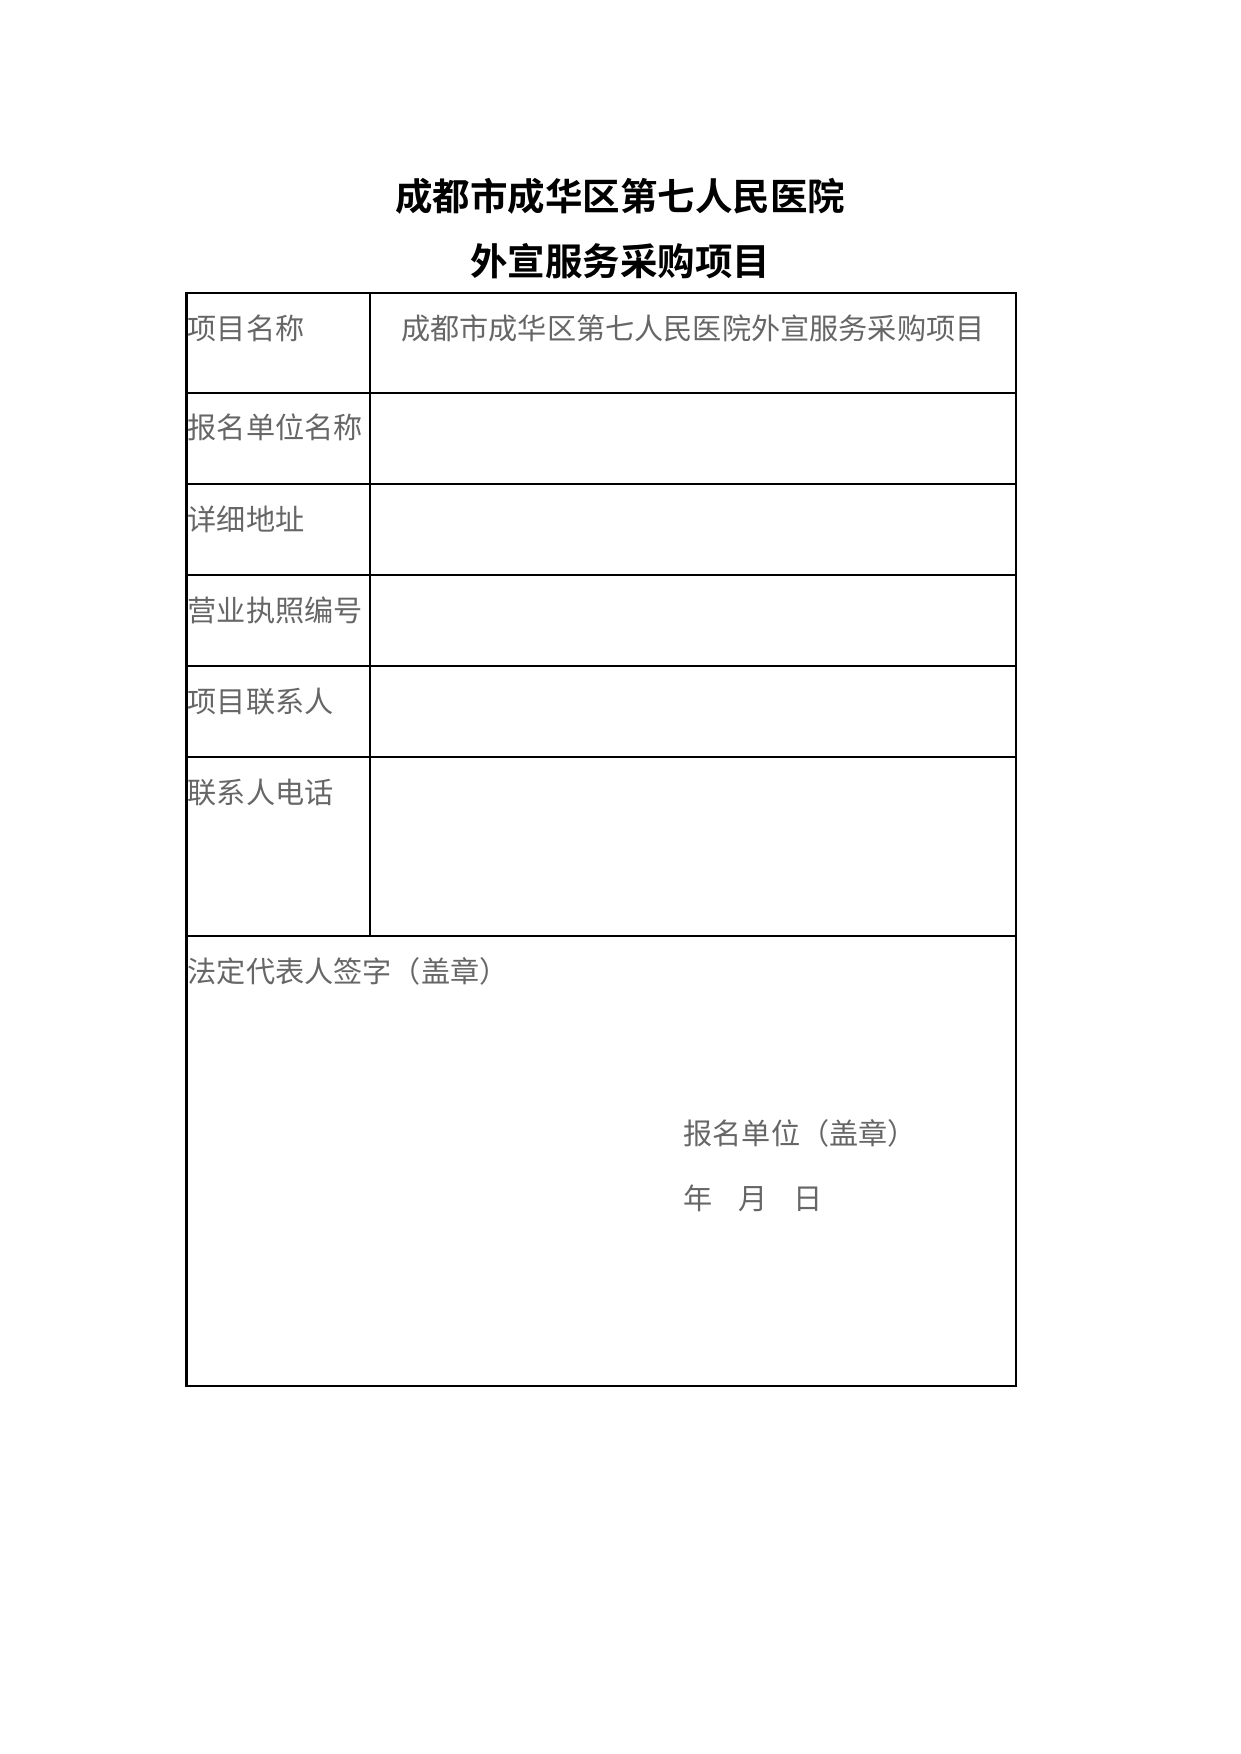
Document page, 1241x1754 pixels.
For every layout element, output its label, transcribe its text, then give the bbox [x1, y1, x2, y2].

table_cell [371, 667, 1015, 756]
table_cell [371, 394, 1015, 483]
table_header 项目名称 [188, 294, 369, 392]
table_cell 报名单位名称 [188, 394, 369, 483]
table_cell [371, 758, 1015, 935]
table_cell [371, 576, 1015, 665]
table_cell 项目联系人 [188, 667, 369, 756]
text 外宣服务采购项目 [187, 227, 1053, 292]
text 成都市成华区第七人民医院 [187, 162, 1053, 227]
table_cell [371, 485, 1015, 574]
table_cell 营业执照编号 [188, 576, 369, 665]
table_cell 详细地址 [188, 485, 369, 574]
table_header 成都市成华区第七人民医院外宣服务采购项目 [371, 294, 1015, 392]
table_cell 联系人电话 [188, 758, 369, 935]
table_cell 法定代表人签字（盖章） 报名单位（盖章） 年 月 日 [188, 937, 1015, 1385]
